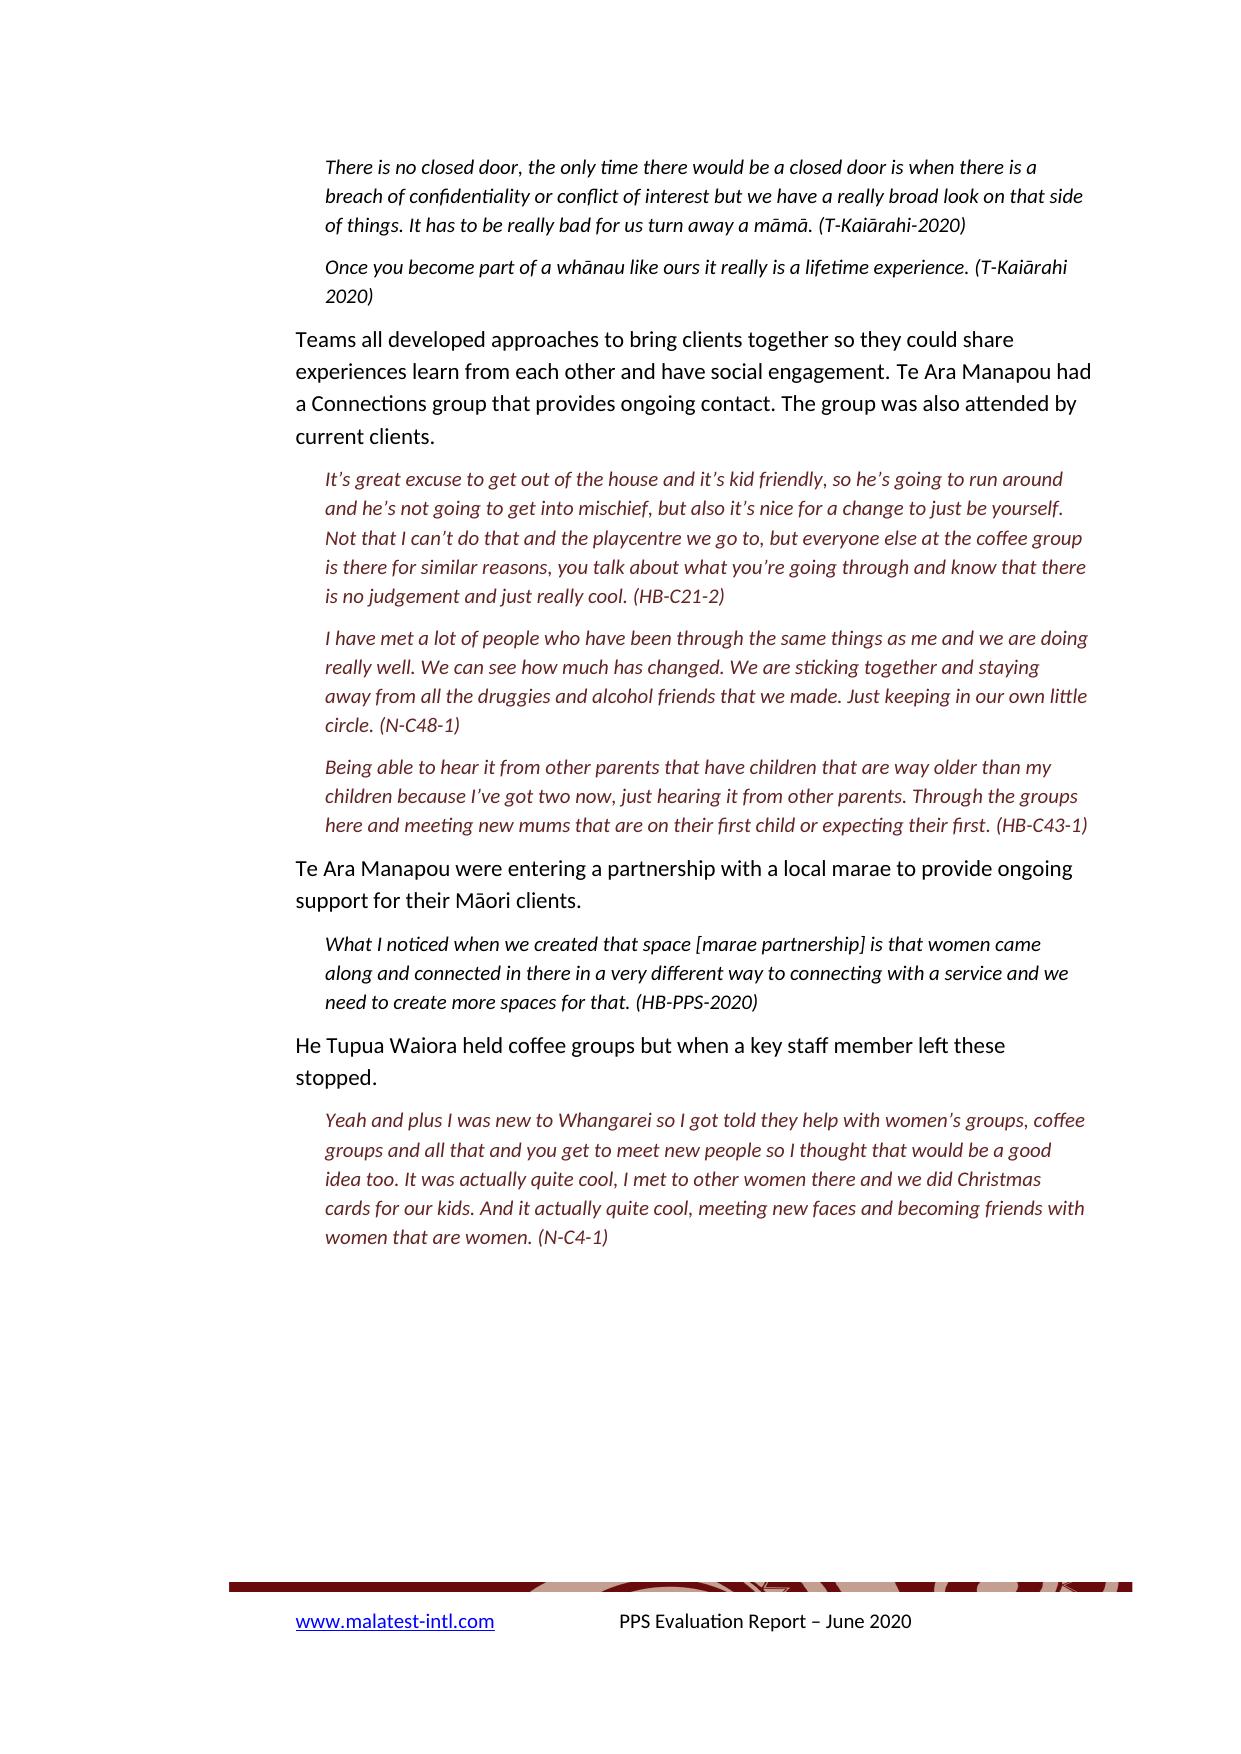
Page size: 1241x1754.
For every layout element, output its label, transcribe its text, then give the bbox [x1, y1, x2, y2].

picture [228, 1582, 1133, 1592]
text Teams all developed approaches to bring clients together so they could share experiences learn from each other and have social engagement. Te Ara Manapou had a Connections group that provides ongoing contact. The group was also attended by current clients. [295, 325, 1092, 450]
text Being able to hear it from other parents that have children that are way older than my children because I’ve got two now, just hearing it from other parents. Through the groups here and meeting new mums that are on their first child or expecting their first. (HB-C43-1) [325, 754, 1092, 838]
text There is no closed door, the only time there would be a closed door is when there is a breach of confidentiality or conflict of interest but we have a really broad look on that side of things. It has to be really bad for us turn away a māmā. (T-Kaiārahi-2020) [325, 154, 1092, 238]
text I have met a lot of people who have been through the same things as me and we are doing really well. We can see how much has changed. We are sticking together and staying away from all the druggies and alcohol friends that we made. Just keeping in our own little circle. (N-C48-1) [325, 625, 1092, 738]
text Yeah and plus I was new to Whangarei so I got told they help with women’s groups, coffee groups and all that and you get to meet new people so I thought that would be a good idea too. It was actually quite cool, I met to other women there and we did Christmas cards for our kids. And it actually quite cool, meeting new faces and becoming friends with women that are women. (N-C4-1) [325, 1108, 1092, 1250]
text Te Ara Manapou were entering a partnership with a local marae to provide ongoing support for their Māori clients. [295, 854, 1092, 914]
text He Tupua Waiora held coffee groups but when a key staff member left these stopped. [295, 1031, 1092, 1091]
text Once you become part of a whānau like ours it really is a lifetime experience. (T-Kaiārahi 2020) [325, 254, 1092, 309]
text It’s great excuse to get out of the house and it’s kid friendly, so he’s going to run around and he’s not going to get into mischief, but also it’s nice for a change to just be yourself. Not that I can’t do that and the playcentre we go to, but everyone else at the coffee group is there for similar reasons, you talk about what you’re going through and know that there is no judgement and just really cool. (HB-C21-2) [325, 466, 1092, 608]
text What I noticed when we created that space [marae partnership] is that women came along and connected in there in a very different way to connecting with a service and we need to create more spaces for that. (HB-PPS-2020) [325, 931, 1092, 1014]
